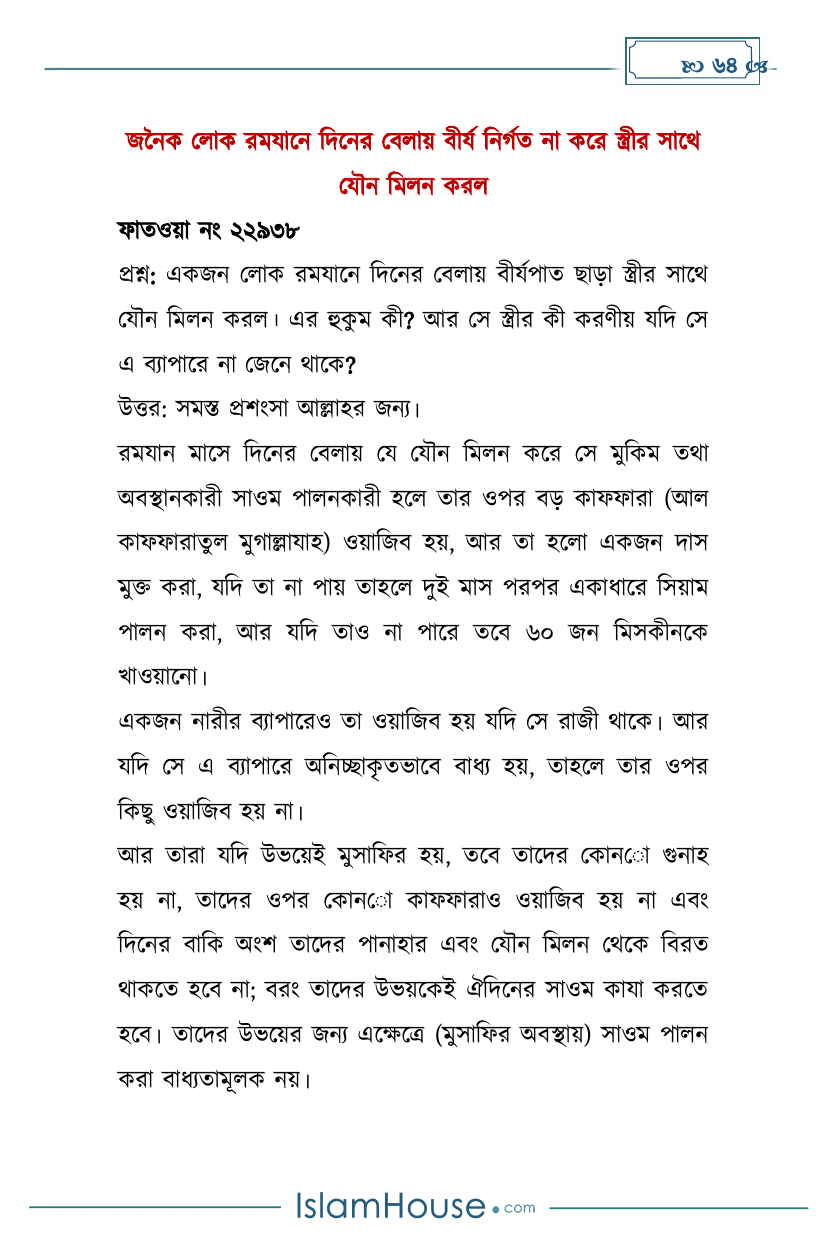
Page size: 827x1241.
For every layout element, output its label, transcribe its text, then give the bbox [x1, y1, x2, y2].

text রমযান মাসে দিনের বেলায় যে যৌন মিলন করে সে মুকিম তথা অবস্থানকারী সাওম পালনকারী হলে তার ওপর বড় কাফফারা (আল কাফফারাতুল মুগাল্লাযাহ) ওয়াজিব হয়, আর তা হলো একজন দাস মুক্ত করা, যদি তা না পায় তাহলে দুই মাস পরপর একাধারে সিয়াম পালন করা, আর যদি তাও না পারে তবে ৬০ জন মিসকীনকে খাওয়ানো। [118, 431, 709, 696]
picture [289, 1187, 809, 1225]
picture [22, 1186, 281, 1224]
text উত্তর: সমস্ত প্রশংসা আল্লাহর জন্য। [118, 386, 709, 428]
text জনৈক লোক রমযানে দিনের বেলায় বীর্য নির্গত না করে স্ত্রীর সাথে যৌন মিলন করল [118, 118, 709, 204]
text একজন নারীর ব্যাপারেও তা ওয়াজিব হয় যদি সে রাজী থাকে। আর যদি সে এ ব্যাপারে অনিচ্ছাকৃতভাবে বাধ্য হয়, তাহলে তার ওপর কিছু ওয়াজিব হয় না। [118, 699, 709, 830]
text প্রশ্ন: একজন লোক রমযানে দিনের বেলায় বীর্যপাত ছাড়া স্ত্রীর সাথে যৌন মিলন করল। এর হুকুম কী? আর সে স্ত্রীর কী করণীয় যদি সে এ ব্যাপারে না জেনে থাকে? [118, 252, 709, 383]
text আর তারা যদি উভয়েই মুসাফির হয়, তবে তাদের কোনো গুনাহ হয় না, তাদের ওপর কোনো কাফফারাও ওয়াজিব হয় না এবং দিনের বাকি অংশ তাদের পানাহার এবং যৌন মিলন থেকে বিরত থাকতে হবে না; বরং তাদের উভয়কেই ঐদিনের সাওম কাযা করতে হবে। তাদের উভয়ের জন্য এক্ষেত্রে (মুসাফির অবস্থায়) সাওম পালন করা বাধ্যতামূলক নয়। [118, 833, 709, 1098]
text ফাতওয়া নং ২২৯৩৮ [118, 207, 709, 249]
